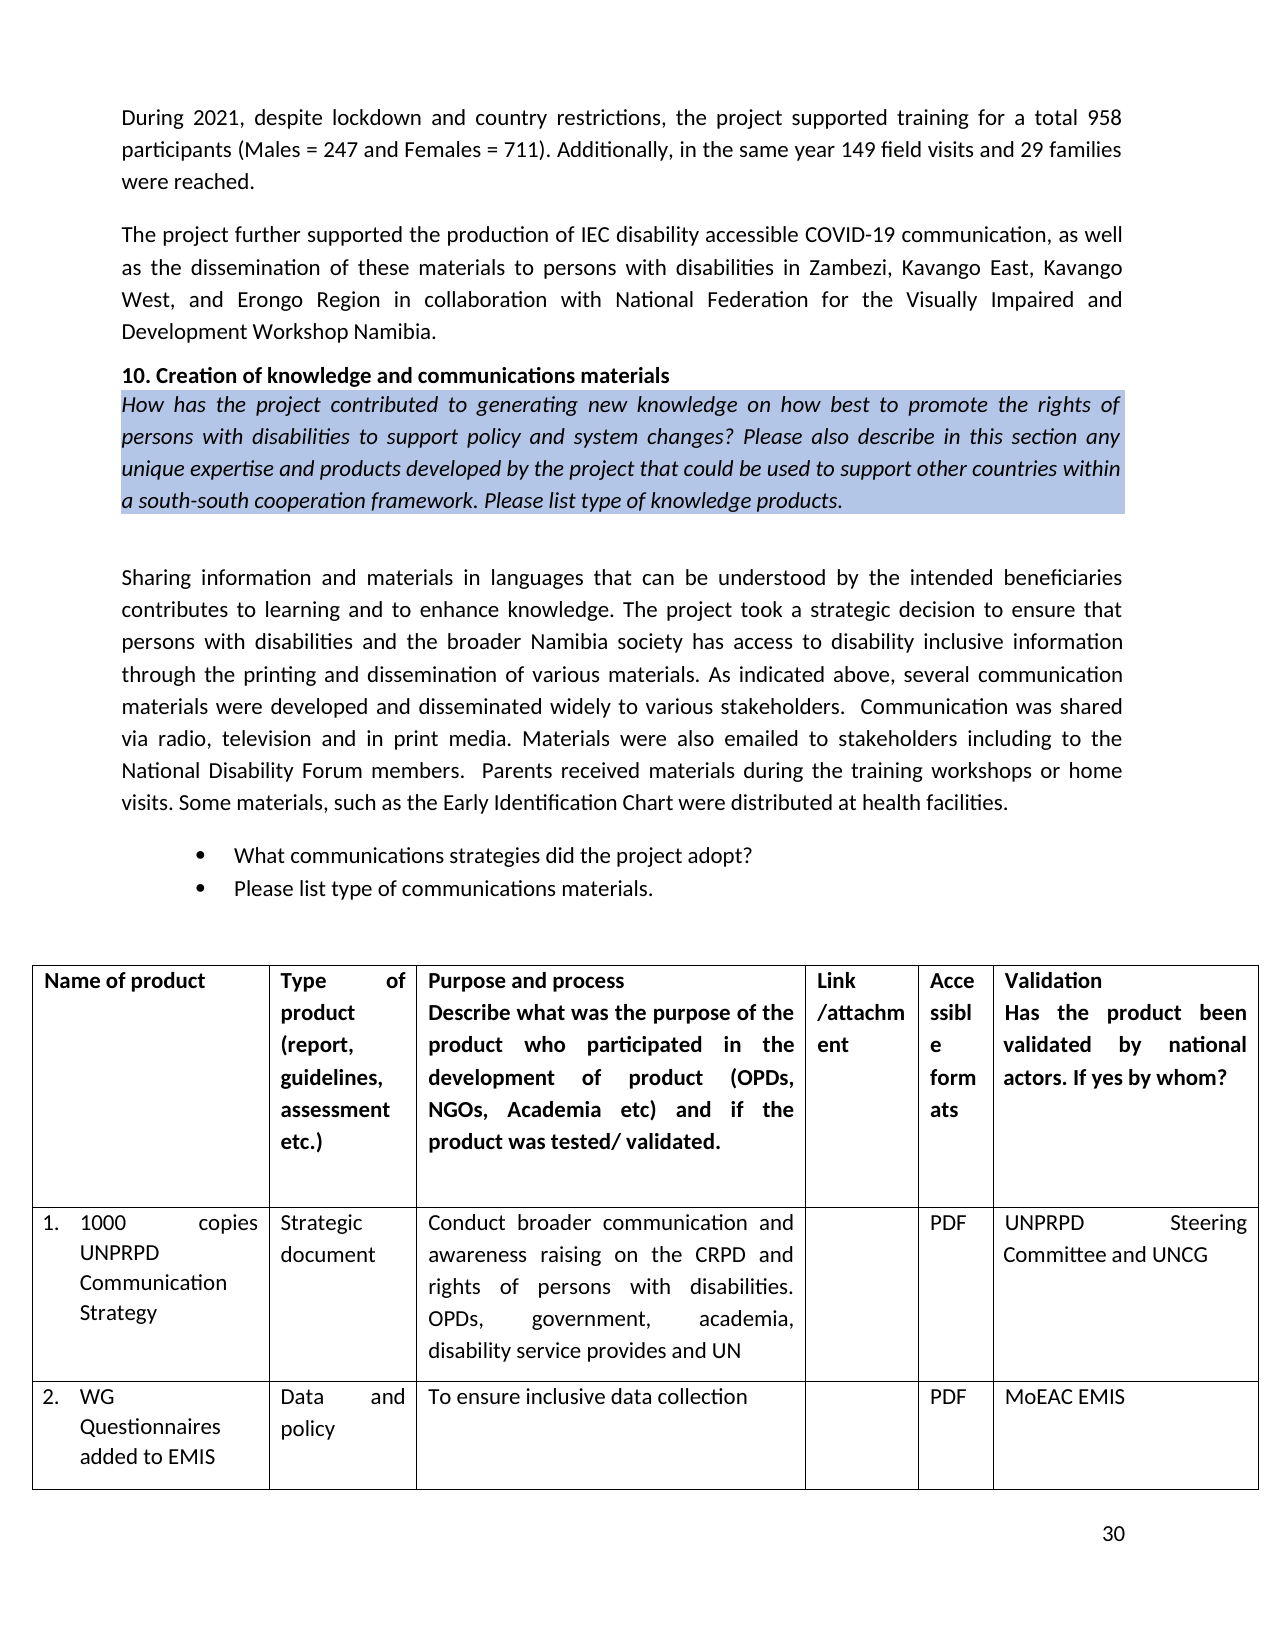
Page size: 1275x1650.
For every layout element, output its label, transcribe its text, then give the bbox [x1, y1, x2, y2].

table_cell Strategic document [270, 1208, 416, 1381]
table_cell Data and policy [270, 1382, 416, 1489]
table_cell PDF [919, 1208, 993, 1381]
table_header Validation Has the product been validated by national actors. If yes by whom? [994, 966, 1258, 1207]
table_header Accessible formats [919, 966, 993, 1207]
table_cell [806, 1208, 918, 1381]
table_header Link /attachment [806, 966, 918, 1207]
list How has the project contributed to generating new knowledge on how best to promote the rights of persons with disabilities to support policy and system changes? Please also describe in this section any unique expertise and products developed by the project that could be used to support other countries within a south-south cooperation framework. Please list type of knowledge products. [121, 390, 1125, 514]
table_cell WG Questionnaires added to EMIS [33, 1382, 269, 1489]
text Sharing information and materials in languages that can be understood by the intended beneficiaries contributes to learning and to enhance knowledge. The project took a strategic decision to ensure that persons with disabilities and the broader Namibia society has access to disability inclusive information through the printing and dissemination of various materials. As indicated above, several communication materials were developed and disseminated widely to various stakeholders. Communication was shared via radio, television and in print media. Materials were also emailed to stakeholders including to the National Disability Forum members. Parents received materials during the training workshops or home visits. Some materials, such as the Early Identification Chart were distributed at health facilities. [121, 563, 1125, 816]
text The project further supported the production of IEC disability accessible COVID-19 communication, as well as the dissemination of these materials to persons with disabilities in Zambezi, Kavango East, Kavango West, and Erongo Region in collaboration with National Federation for the Visually Impaired and Development Workshop Namibia. [121, 220, 1125, 345]
list Please list type of communications materials. [196, 874, 1125, 902]
table_cell MoEAC EMIS [994, 1382, 1258, 1489]
text During 2021, despite lockdown and country restrictions, the project supported training for a total 958 participants (Males = 247 and Females = 711). Additionally, in the same year 149 field visits and 29 families were reached. [121, 103, 1125, 195]
subtitle 10. Creation of knowledge and communications materials [121, 362, 1125, 390]
table_cell 1000 copies UNPRPD Communication Strategy [33, 1208, 269, 1381]
table_cell [806, 1382, 918, 1489]
table_cell UNPRPD Steering Committee and UNCG [994, 1208, 1258, 1381]
list What communications strategies did the project adopt? [196, 841, 1125, 869]
table_cell To ensure inclusive data collection [417, 1382, 805, 1489]
table_cell PDF [919, 1382, 993, 1489]
table_cell Conduct broader communication and awareness raising on the CRPD and rights of persons with disabilities. OPDs, government, academia, disability service provides and UN [417, 1208, 805, 1381]
table_header Type of product (report, guidelines, assessment etc.) [270, 966, 416, 1207]
table_header Purpose and process Describe what was the purpose of the product who participated in the development of product (OPDs, NGOs, Academia etc) and if the product was tested/ validated. [417, 966, 805, 1207]
table_header Name of product [33, 966, 269, 1207]
